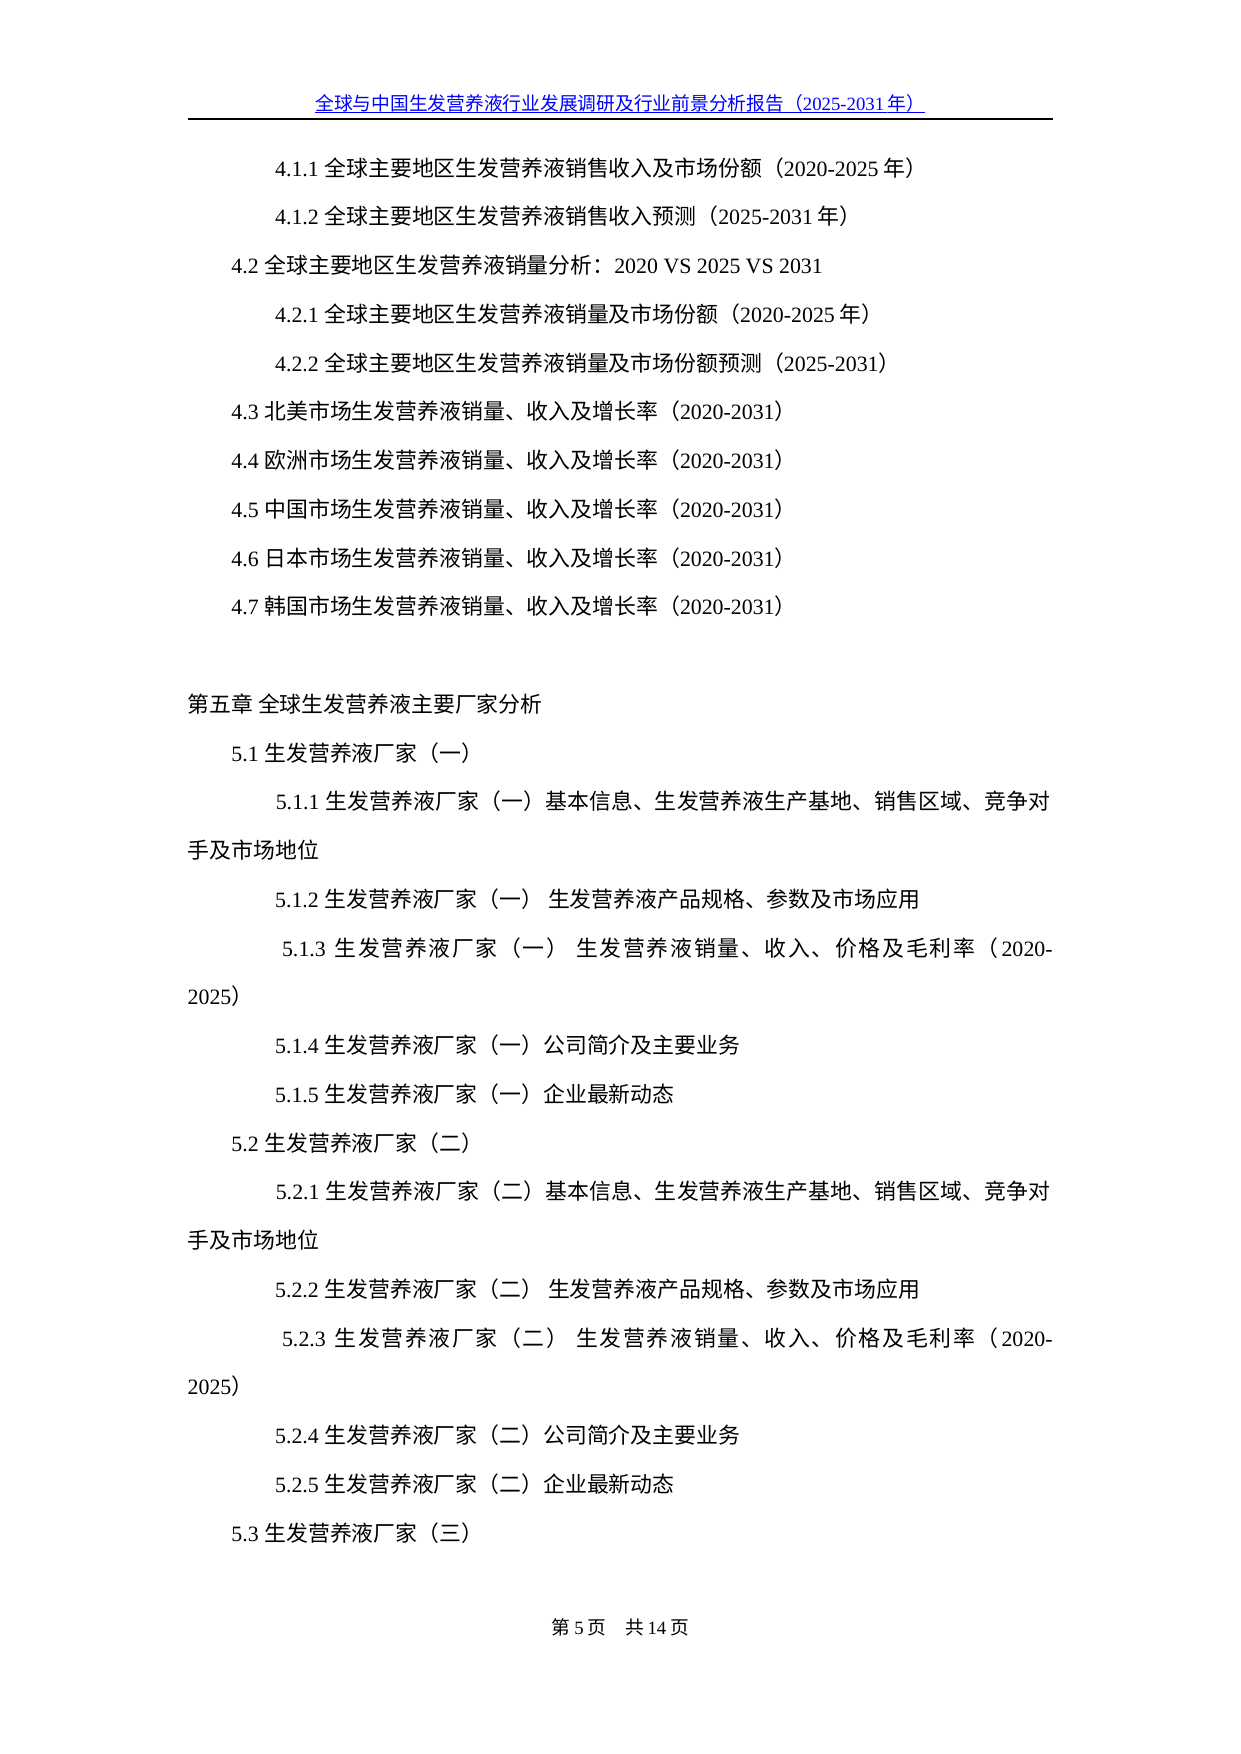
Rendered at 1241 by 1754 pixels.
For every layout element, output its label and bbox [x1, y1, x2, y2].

text [187, 150, 1053, 1548]
